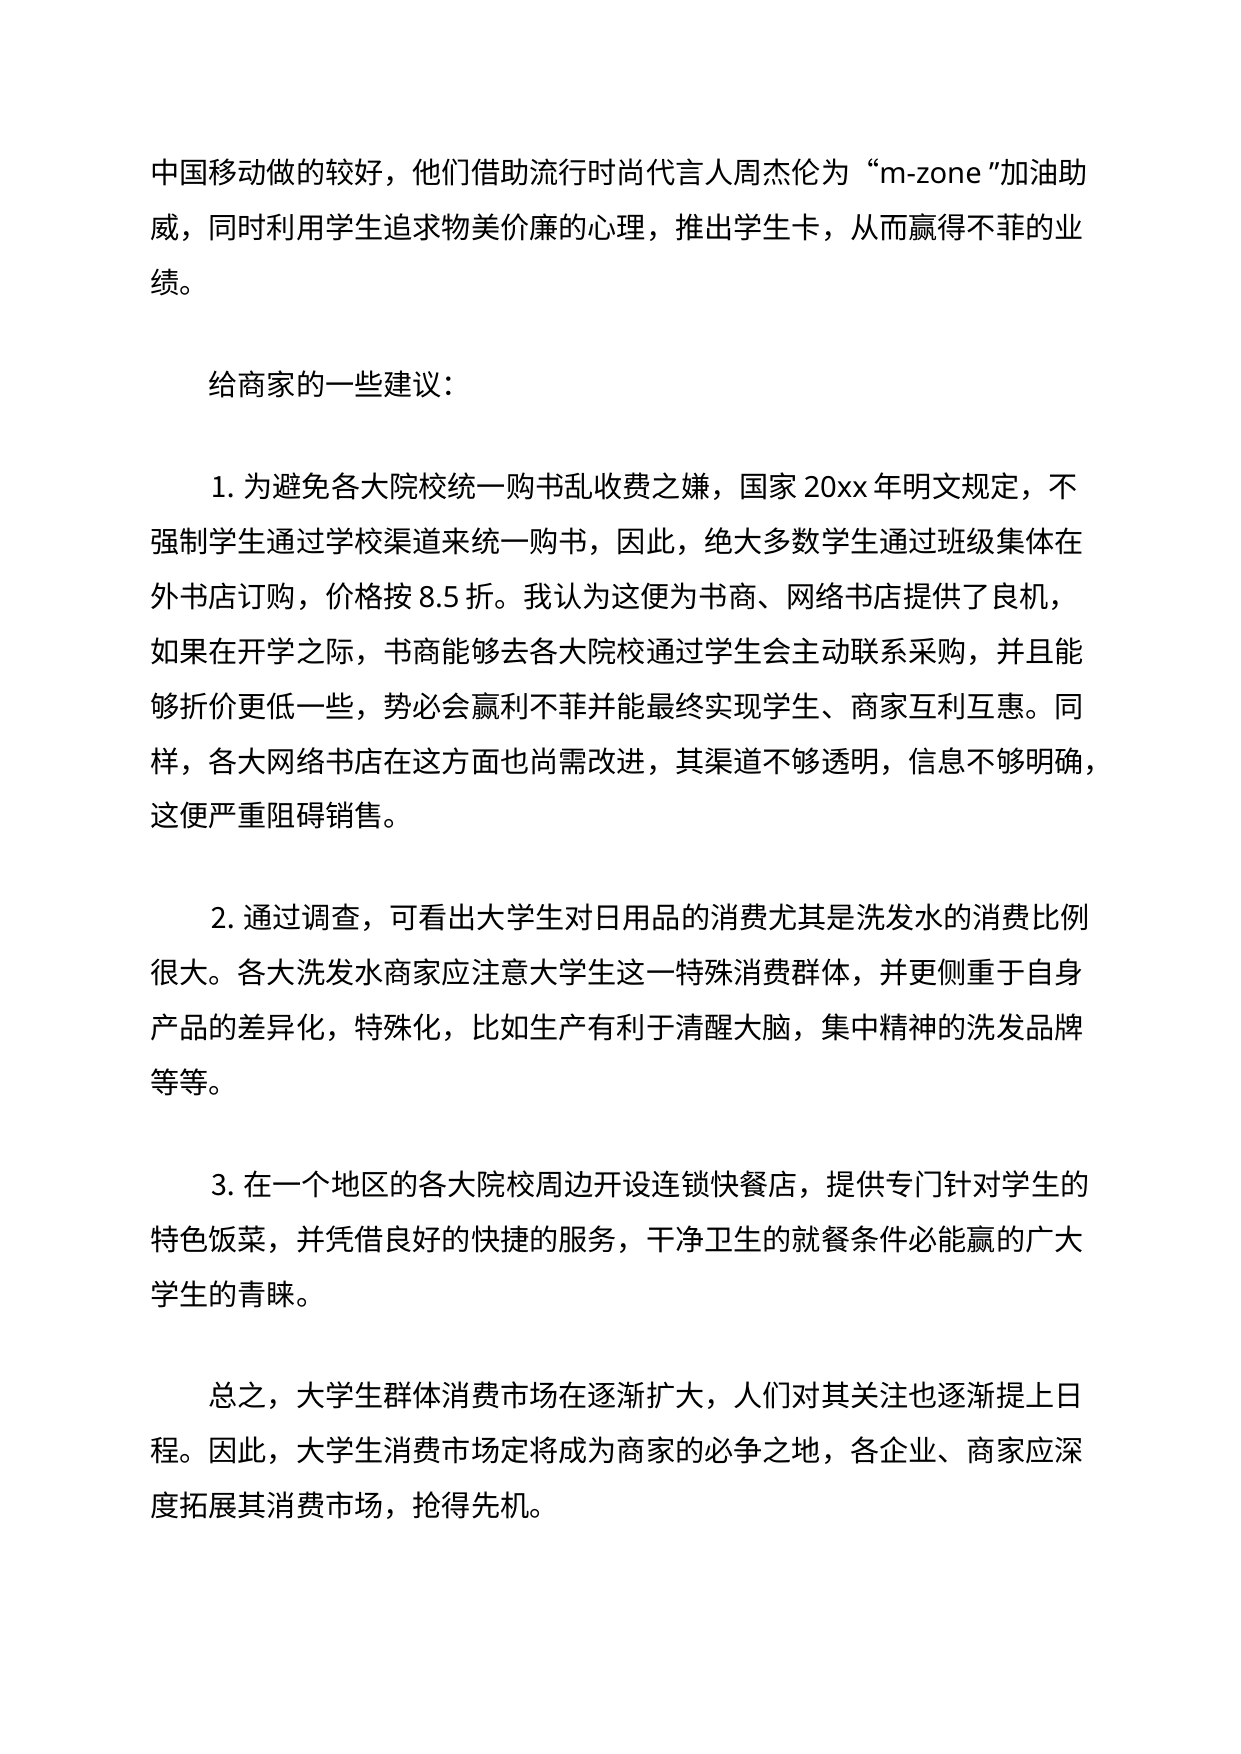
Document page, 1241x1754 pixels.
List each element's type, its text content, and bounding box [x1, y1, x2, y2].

text 给商家的一些建议： [150, 362, 1090, 404]
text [150, 150, 1090, 302]
text ⒉通过调查，可看出大学生对日用品的消费尤其是洗发水的消费比例很大。各大洗发水商家应注意大学生这一特殊消费群体，并更侧重于自身产品的差异化，特殊化，比如生产有利于清醒大脑，集中精神的洗发品牌等等。 [150, 895, 1090, 1102]
text ⒊在一个地区的各大院校周边开设连锁快餐店，提供专门针对学生的特色饭菜，并凭借良好的快捷的服务，干净卫生的就餐条件必能赢的广大学生的青睐。 [150, 1161, 1090, 1313]
text 总之，大学生群体消费市场在逐渐扩大，人们对其关注也逐渐提上日程。因此，大学生消费市场定将成为商家的必争之地，各企业、商家应深度拓展其消费市场，抢得先机。 [150, 1373, 1090, 1525]
text ⒈为避免各大院校统一购书乱收费之嫌，国家20xx年明文规定，不强制学生通过学校渠道来统一购书，因此，绝大多数学生通过班级集体在外书店订购，价格按8.5折。我认为这便为书商、网络书店提供了良机，如果在开学之际，书商能够去各大院校通过学生会主动联系采购，并且能够折价更低一些，势必会赢利不菲并能最终实现学生、商家互利互惠。同样，各大网络书店在这方面也尚需改进，其渠道不够透明，信息不够明确，这便严重阻碍销售。 [150, 463, 1090, 835]
